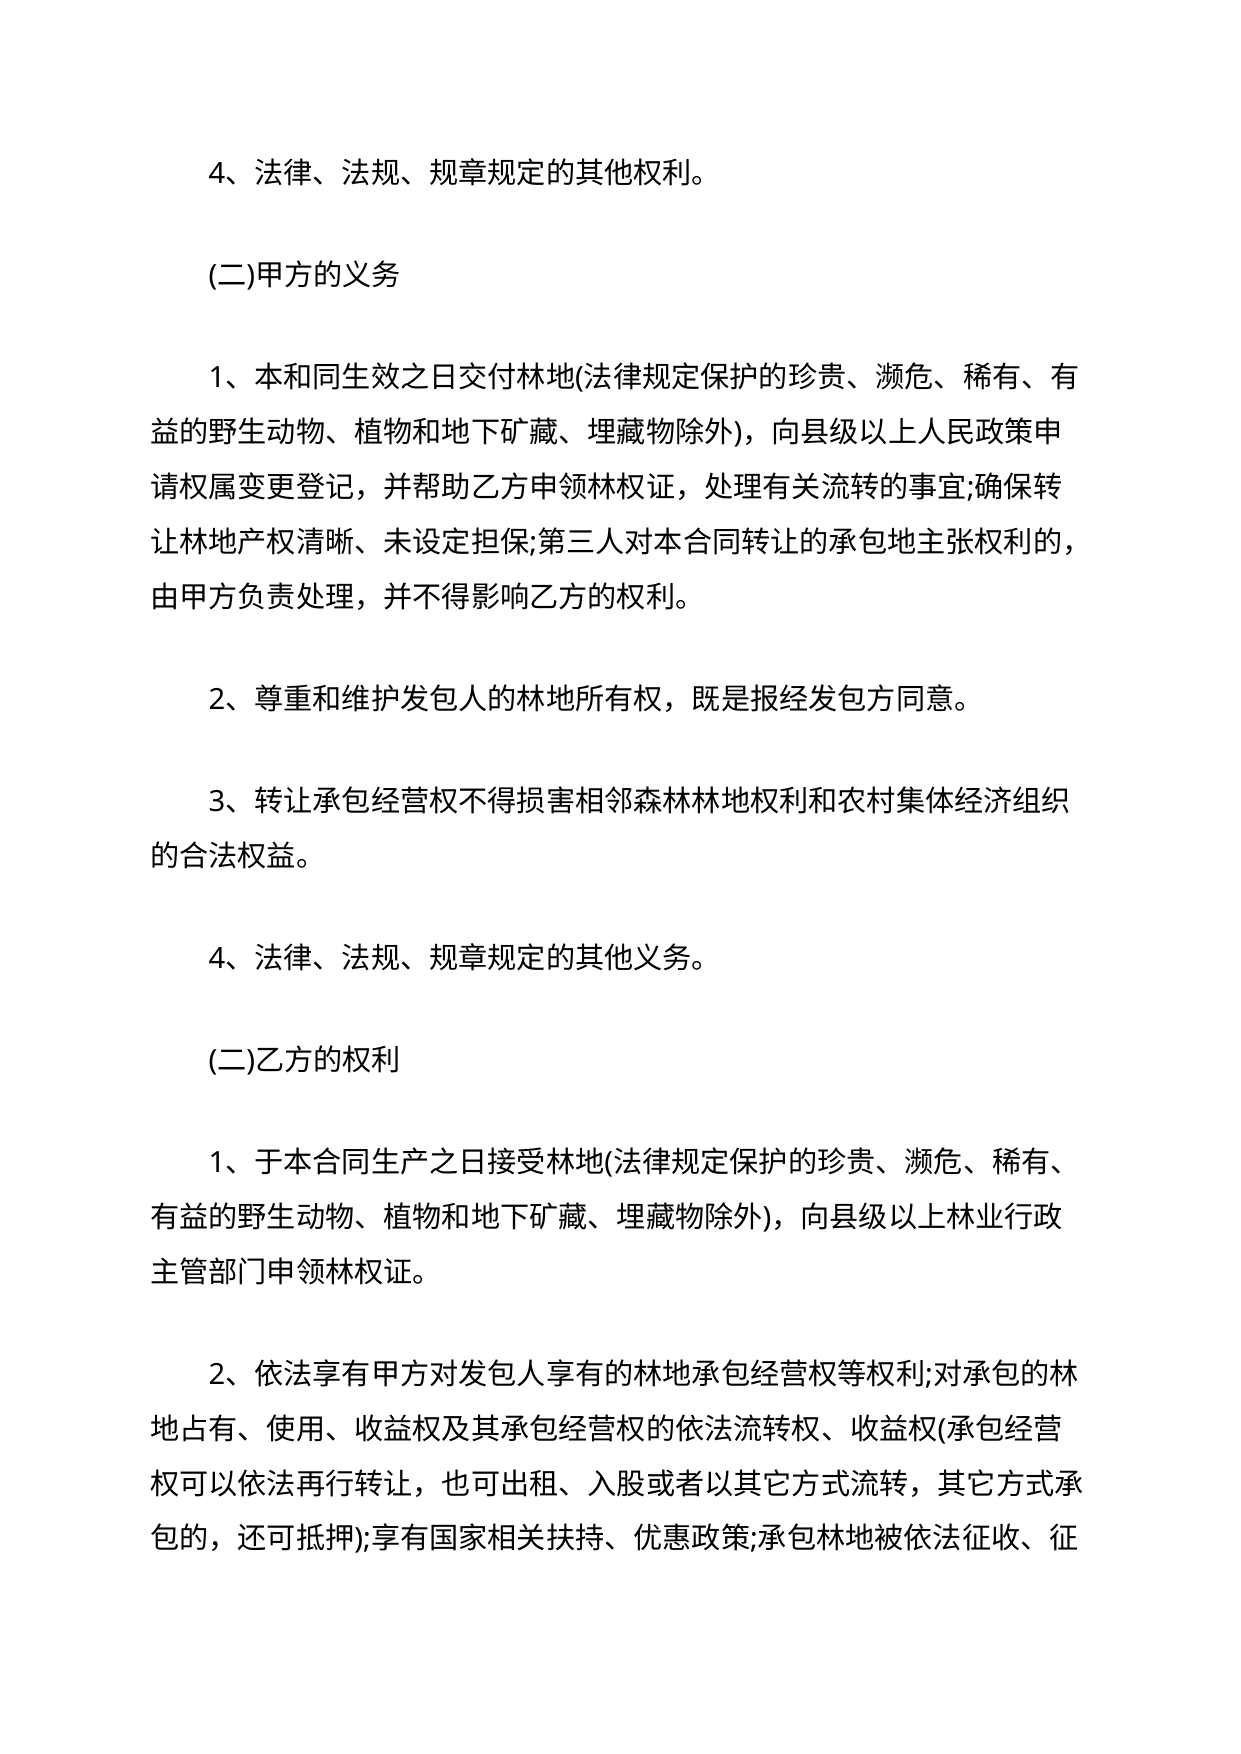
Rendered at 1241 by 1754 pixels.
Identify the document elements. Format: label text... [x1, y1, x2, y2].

text 4、法律、法规、规章规定的其他义务。 [150, 934, 1090, 977]
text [150, 1350, 1090, 1557]
text (二)甲方的义务 [150, 252, 1090, 294]
text 2、尊重和维护发包人的林地所有权，既是报经发包方同意。 [150, 676, 1090, 718]
text 3、转让承包经营权不得损害相邻森林林地权利和农村集体经济组织的合法权益。 [150, 778, 1090, 875]
text (二)乙方的权利 [150, 1036, 1090, 1079]
text 1、本和同生效之日交付林地(法律规定保护的珍贵、濒危、稀有、有益的野生动物、植物和地下矿藏、埋藏物除外)，向县级以上人民政策申请权属变更登记，并帮助乙方申领林权证，处理有关流转的事宜;确保转让林地产权清晰、未设定担保;第三人对本合同转让的承包地主张权利的，由甲方负责处理，并不得影响乙方的权利。 [150, 354, 1090, 616]
text 1、于本合同生产之日接受林地(法律规定保护的珍贵、濒危、稀有、有益的野生动物、植物和地下矿藏、埋藏物除外)，向县级以上林业行政主管部门申领林权证。 [150, 1138, 1090, 1291]
text 4、法律、法规、规章规定的其他权利。 [150, 150, 1090, 192]
